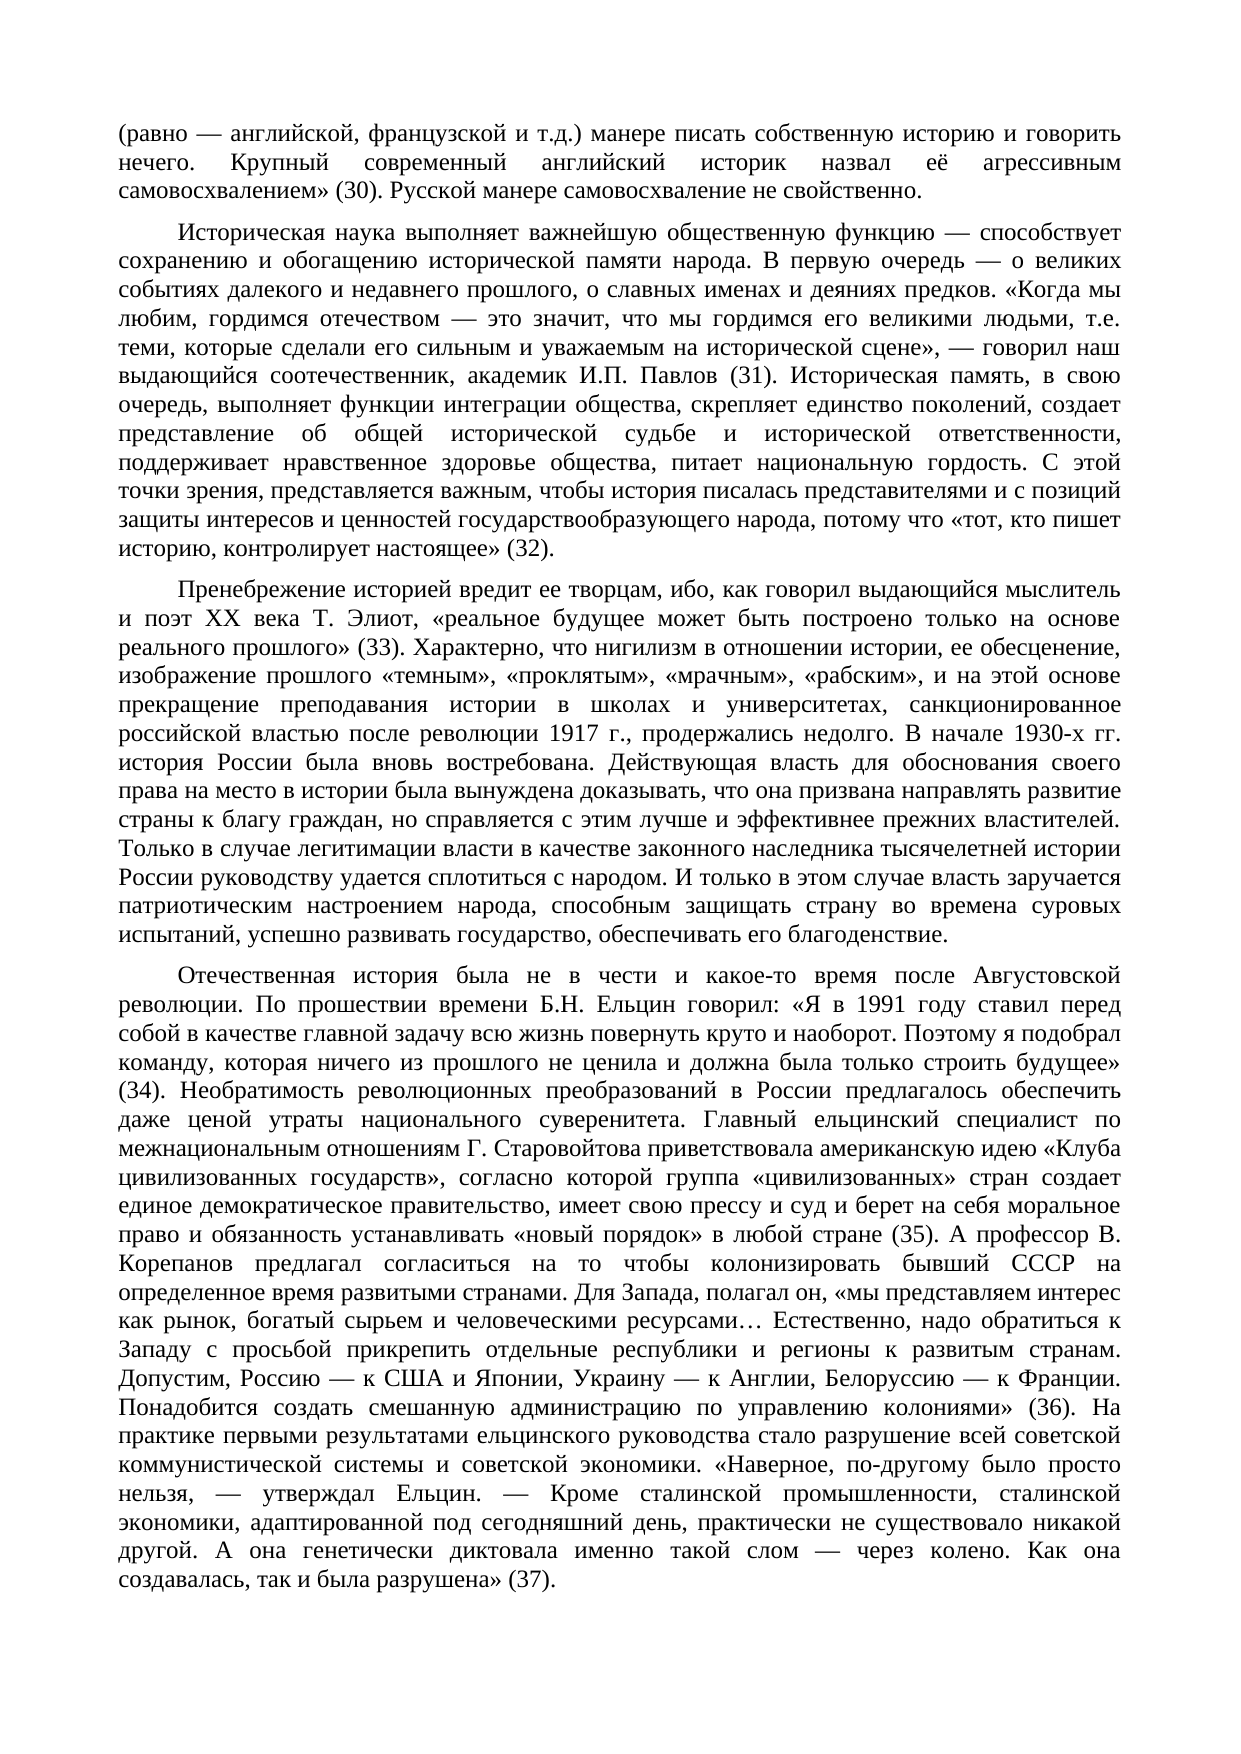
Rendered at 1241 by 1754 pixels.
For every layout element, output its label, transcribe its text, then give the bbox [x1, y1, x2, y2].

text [118, 118, 1122, 204]
text Историческая наука выполняет важнейшую общественную функцию — способствует сохранению и обогащению исторической памяти народа. В первую очередь — о великих событиях далекого и недавнего прошлого, о славных именах и деяниях предков. «Когда мы любим, гордимся отечеством — это значит, что мы гордимся его великими людьми, т.е. теми, которые сделали его сильным и уважаемым на исторической сцене», — говорил наш выдающийся соотечественник, академик И.П. Павлов (31). Историческая память, в свою очередь, выполняет функции интеграции общества, скрепляет единство поколений, создает представление об общей исторической судьбе и исторической ответственности, поддерживает нравственное здоровье общества, питает национальную гордость. С этой точки зрения, представляется важным, чтобы история писалась представителями и с позиций защиты интересов и ценностей государствообразующего народа, потому что «тот, кто пишет историю, контролирует настоящее» (32). [118, 217, 1122, 562]
text Пренебрежение историей вредит ее творцам, ибо, как говорил выдающийся мыслитель и поэт ХХ века Т. Элиот, «реальное будущее может быть построено только на основе реального прошлого» (33). Характерно, что нигилизм в отношении истории, ее обесценение, изображение прошлого «темным», «проклятым», «мрачным», «рабским», и на этой основе прекращение преподавания истории в школах и университетах, санкционированное российской властью после революции ., продержались недолго. В начале 1930-х гг. история России была вновь востребована. Действующая власть для обоснования своего права на место в истории была вынуждена доказывать, что она призвана направлять развитие страны к благу граждан, но справляется с этим лучше и эффективнее прежних властителей. Только в случае легитимации власти в качестве законного наследника тысячелетней истории России руководству удается сплотиться с народом. И только в этом случае власть заручается патриотическим настроением народа, способным защищать страну во времена суровых испытаний, успешно развивать государство, обеспечивать его благоденствие. [118, 574, 1122, 948]
text Отечественная история была не в чести и какое-то время после Августовской революции. По прошествии времени Б.Н. Ельцин говорил: «Я в 1991 году ставил перед собой в качестве главной задачу всю жизнь повернуть круто и наоборот. Поэтому я подобрал команду, которая ничего из прошлого не ценила и должна была только строить будущее» (34). Необратимость революционных преобразований в России предлагалось обеспечить даже ценой утраты национального суверенитета. Главный ельцинский специалист по межнациональным отношениям Г. Старовойтова приветствовала американскую идею «Клуба цивилизованных государств», согласно которой группа «цивилизованных» стран создает единое демократическое правительство, имеет свою прессу и суд и берет на себя моральное право и обязанность устанавливать «новый порядок» в любой стране (35). А профессор В. Корепанов предлагал согласиться на то чтобы колонизировать бывший СССР на определенное время развитыми странами. Для Запада, полагал он, «мы представляем интерес как рынок, богатый сырьем и человеческими ресурсами… Естественно, надо обратиться к Западу с просьбой прикрепить отдельные республики и регионы к развитым странам. Допустим, Россию — к США и Японии, Украину — к Англии, Белоруссию — к Франции. Понадобится создать смешанную администрацию по управлению колониями» (36). На практике первыми результатами ельцинского руководства стало разрушение всей советской коммунистической системы и советской экономики. «Наверное, по-другому было просто нельзя, — утверждал Ельцин. — Кроме сталинской промышленности, сталинской экономики, адаптированной под сегодняшний день, практически не существовало никакой другой. А она генетически диктовала именно такой слом — через колено. Как она создавалась, так и была разрушена» (37). [118, 961, 1122, 1593]
